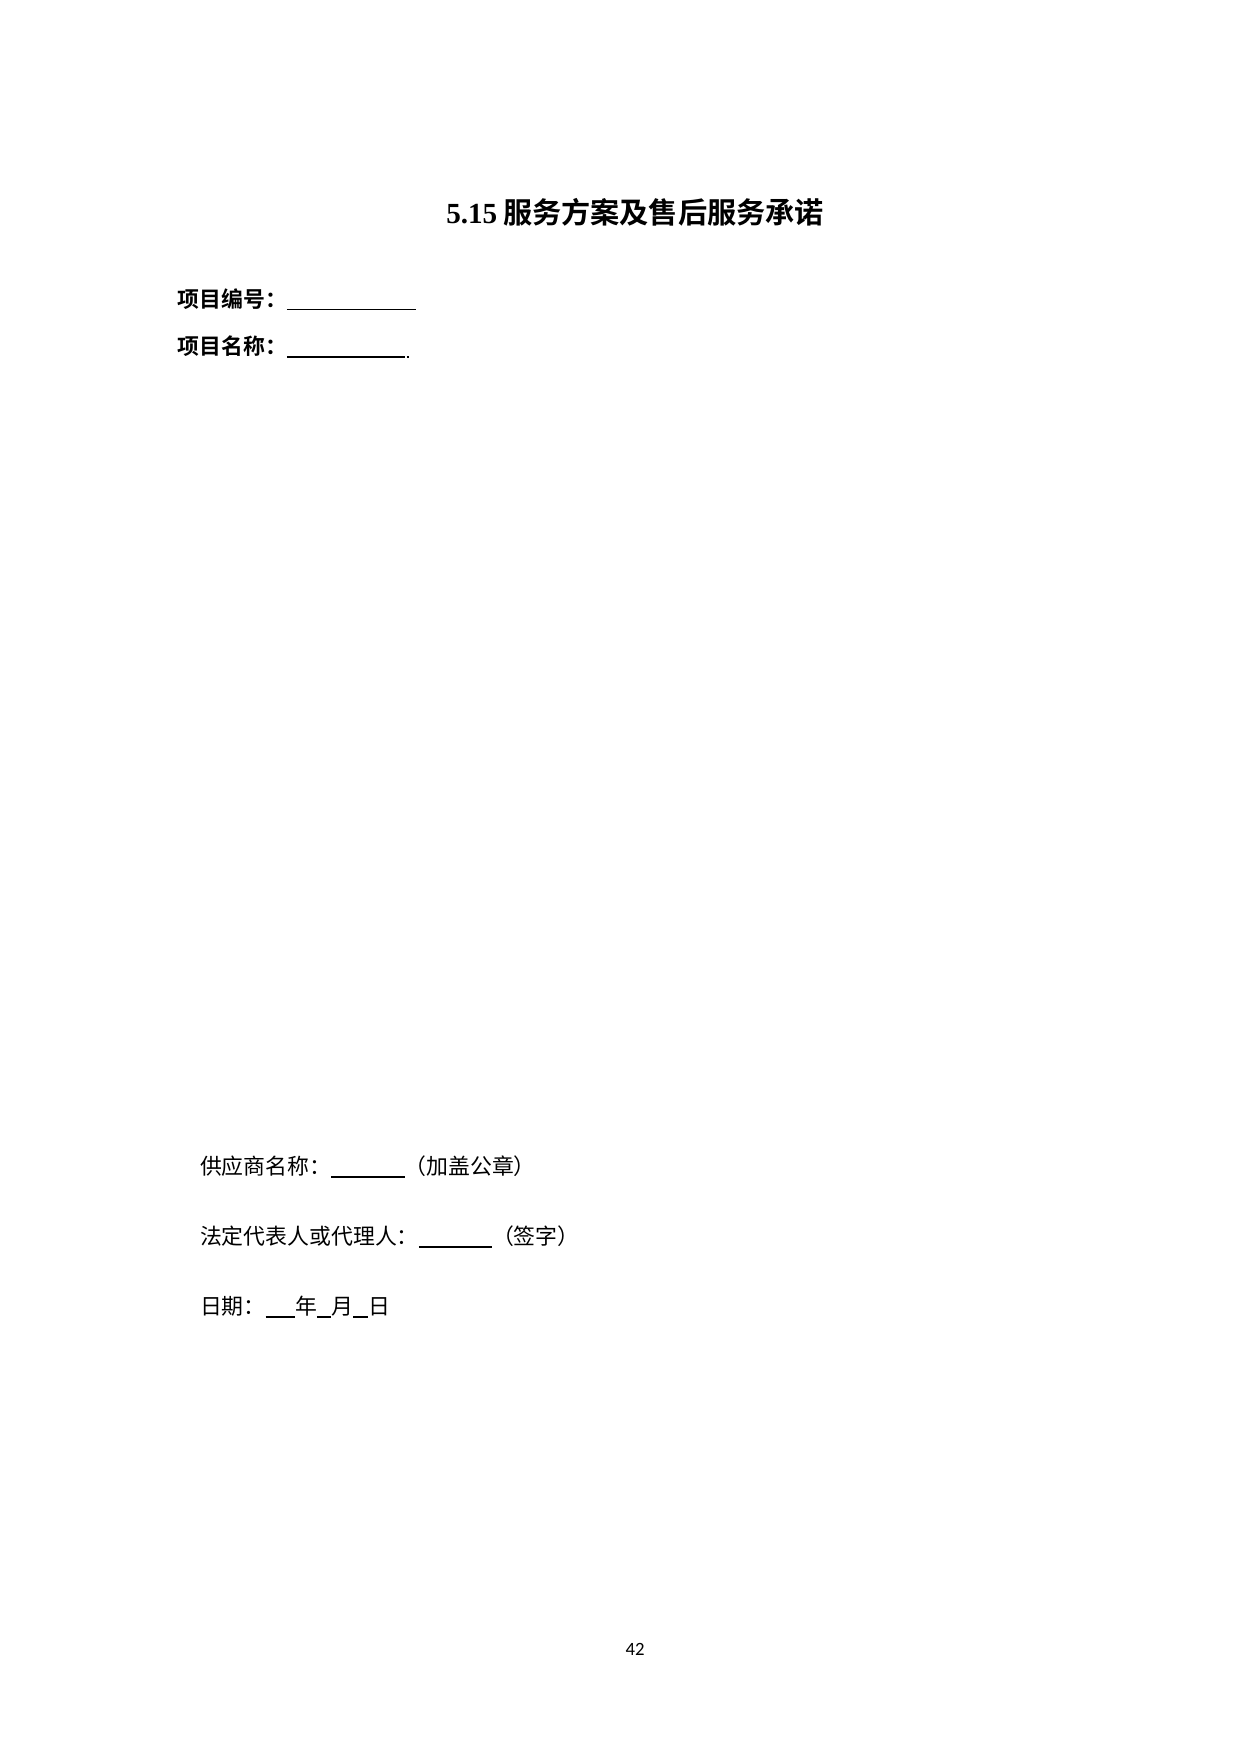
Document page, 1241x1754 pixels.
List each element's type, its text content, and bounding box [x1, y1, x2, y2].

text 项目名称： [177, 329, 1098, 361]
text 项目编号： [177, 282, 1092, 313]
subtitle 服务方案及售后服务承诺 [177, 188, 1092, 233]
text 日期： 年 月 日 [177, 1289, 1092, 1321]
text 供应商名称： （加盖公章） [177, 1149, 1092, 1181]
text 法定代表人或代理人： （签字） [177, 1219, 1092, 1251]
